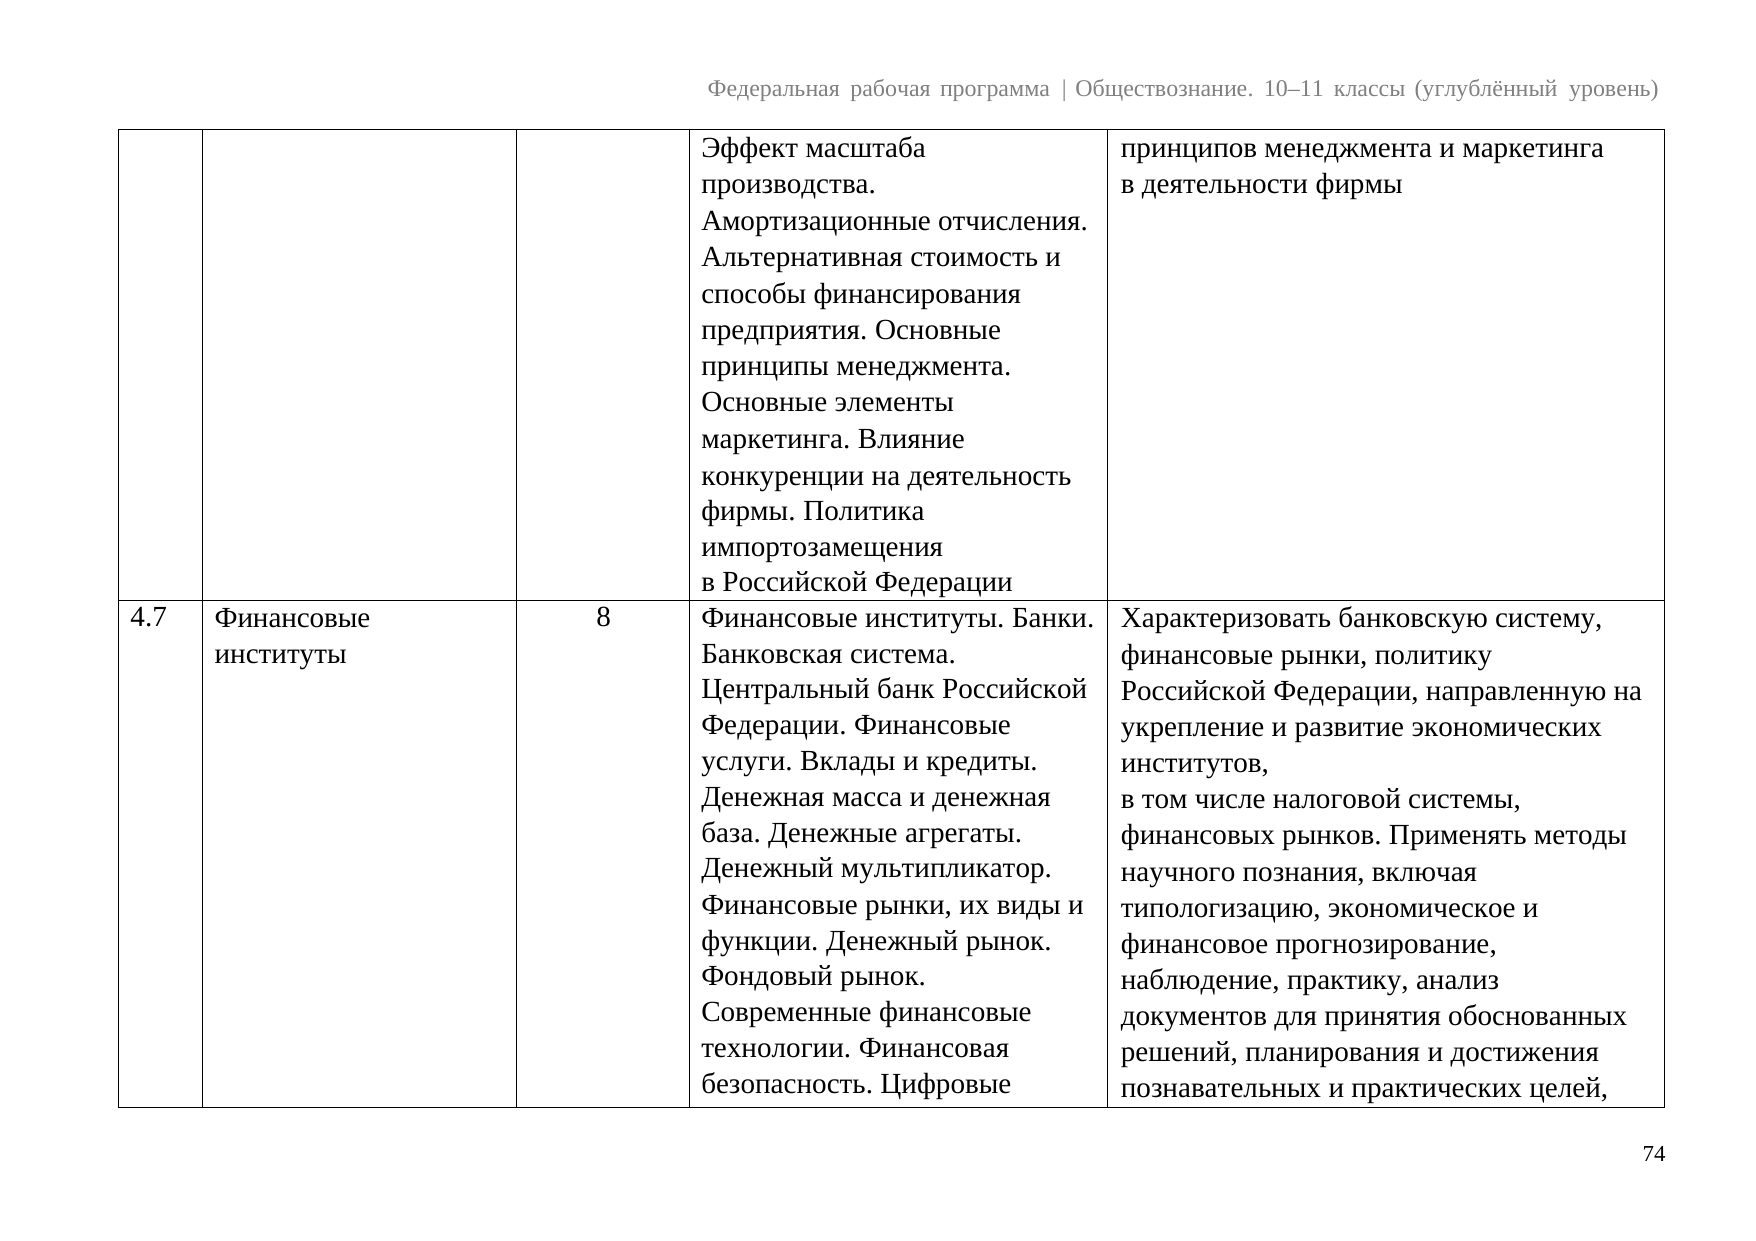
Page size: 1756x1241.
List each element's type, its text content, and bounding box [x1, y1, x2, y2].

table_header [203, 130, 516, 599]
table_header принципов менеджмента и маркетинга в деятельности фирмы [1108, 130, 1664, 599]
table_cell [203, 601, 516, 1107]
table_header [119, 130, 202, 599]
table_cell 4.7 [119, 601, 202, 1107]
table_cell 8 [517, 601, 689, 1107]
table_header Эффект масштаба производства. Амортизационные отчисления. Альтернативная стоимость и способы финансирования предприятия. Основные принципы менеджмента. Основные элементы маркетинга. Влияние конкуренции на деятельность фирмы. Политика импортозамещения в Российской Федерации [690, 130, 1107, 599]
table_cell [1108, 601, 1664, 1107]
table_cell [690, 601, 1107, 1107]
table_header [517, 130, 689, 599]
